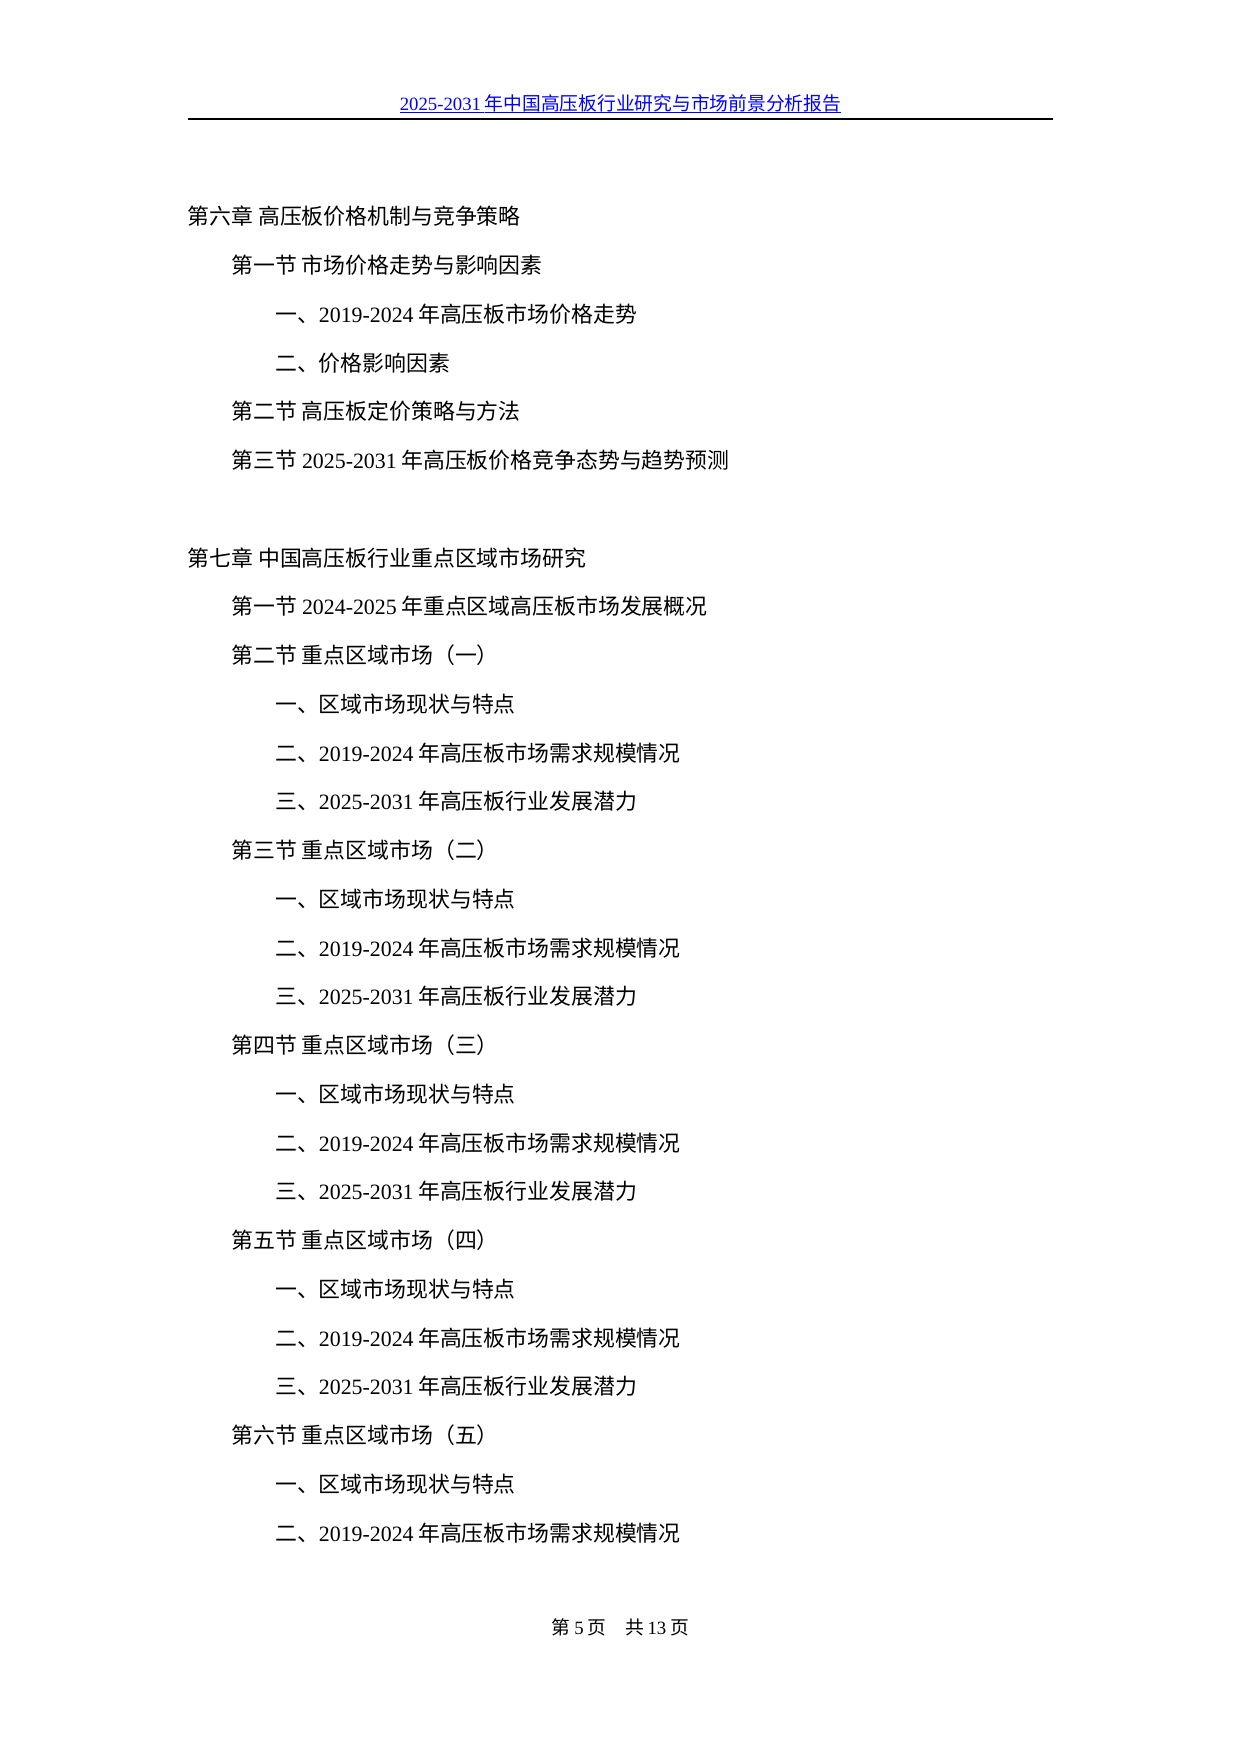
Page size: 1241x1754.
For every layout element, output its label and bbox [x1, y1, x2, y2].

text [187, 150, 1053, 1548]
